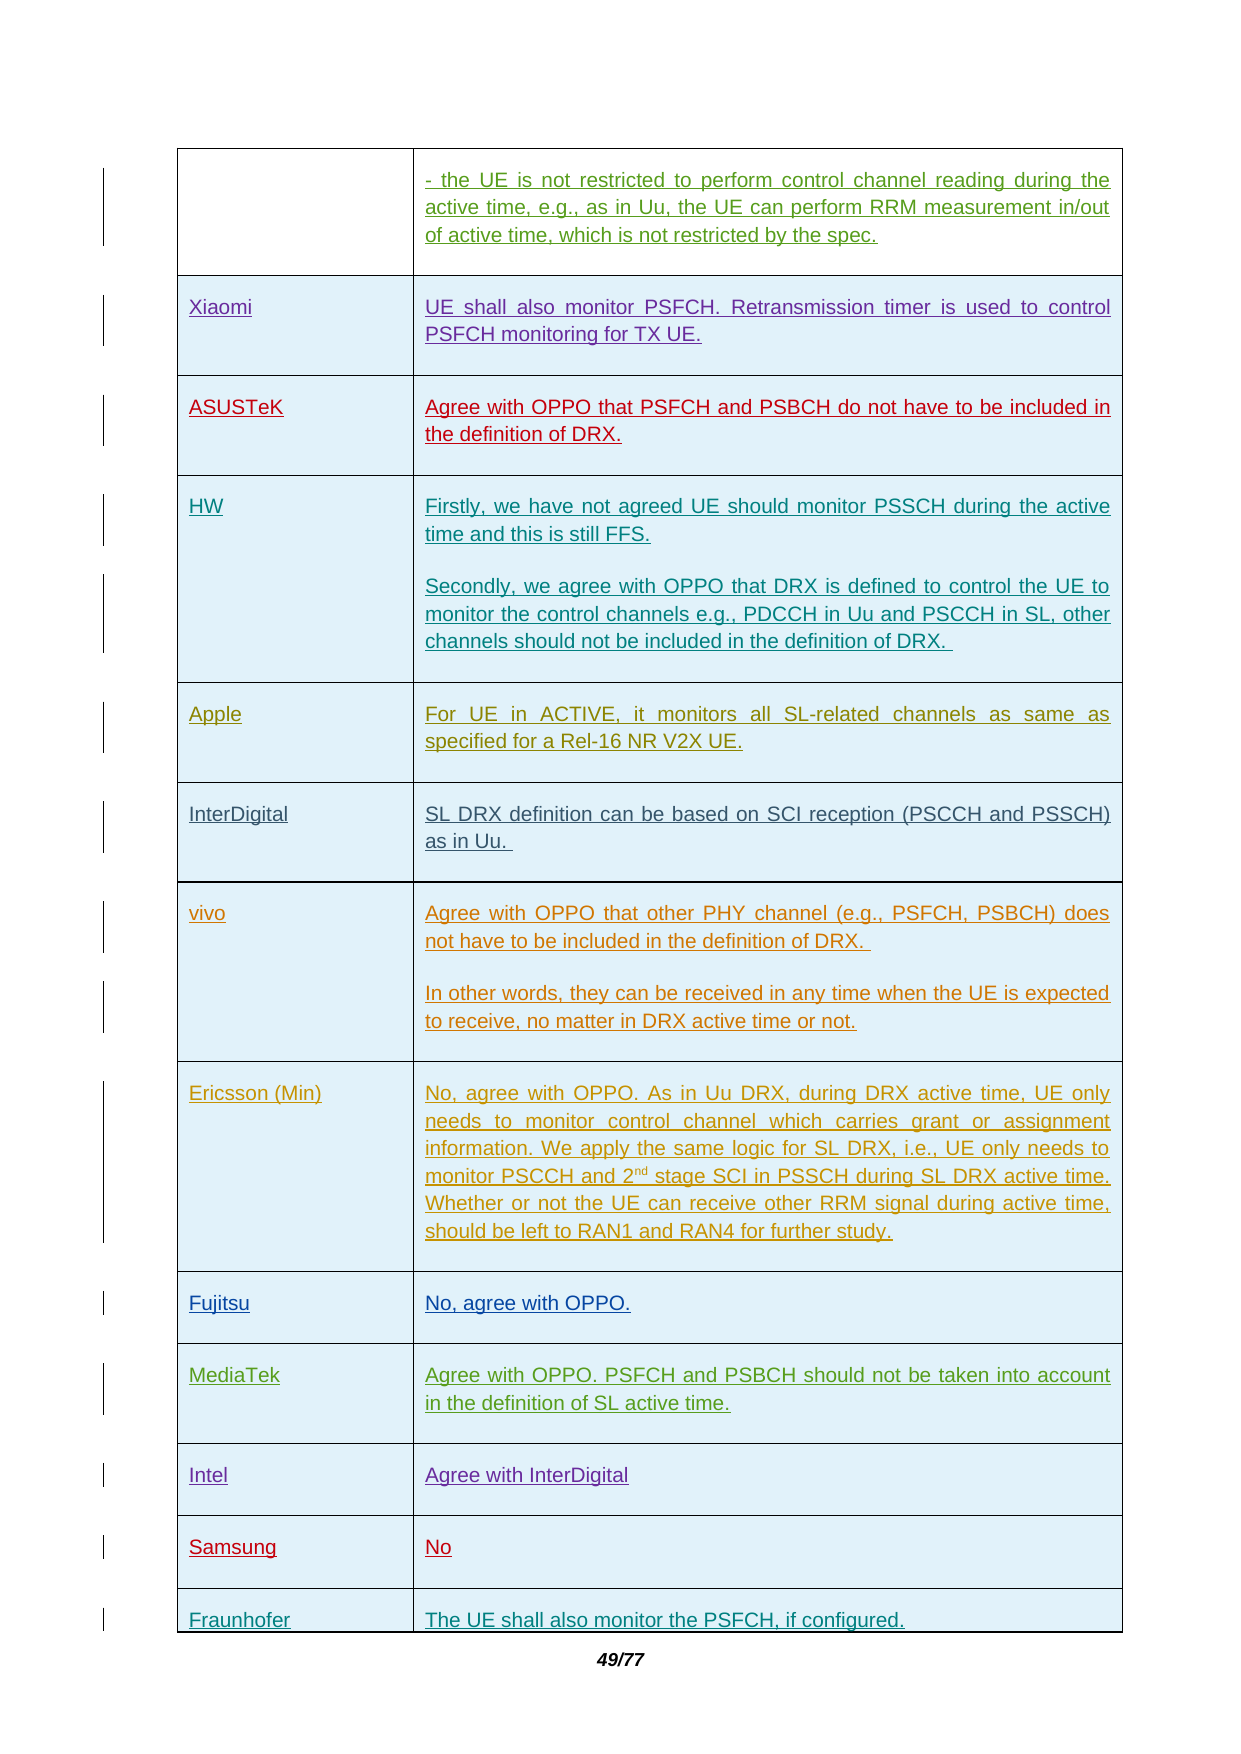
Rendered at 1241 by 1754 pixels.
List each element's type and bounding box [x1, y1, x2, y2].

table_cell [178, 149, 413, 275]
table_cell [414, 149, 1122, 275]
